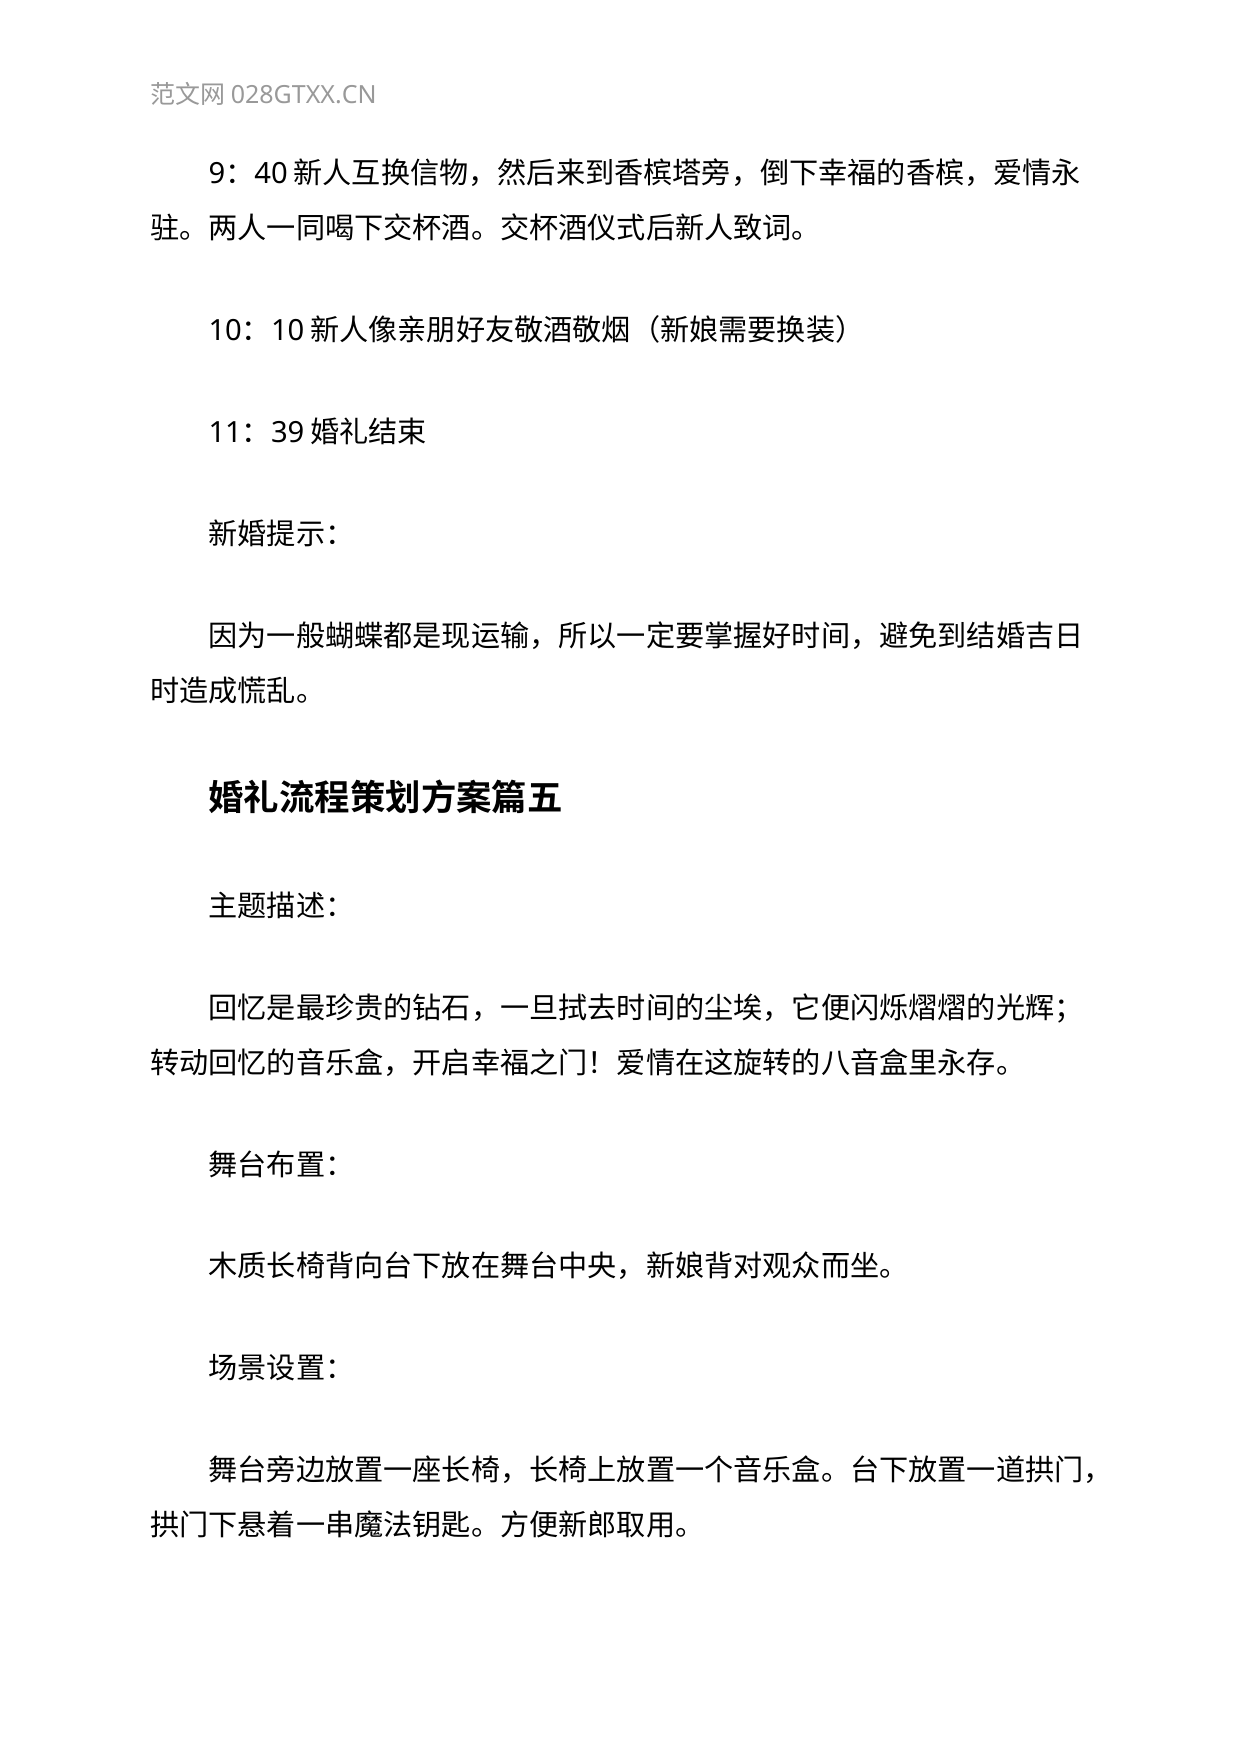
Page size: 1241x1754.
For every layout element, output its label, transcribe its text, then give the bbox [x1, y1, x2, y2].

text 舞台旁边放置一座长椅，长椅上放置一个音乐盒。台下放置一道拱门，拱门下悬着一串魔法钥匙。方便新郎取用。 [150, 1446, 1090, 1543]
text 木质长椅背向台下放在舞台中央，新娘背对观众而坐。 [150, 1243, 1090, 1285]
text 婚礼流程策划方案篇五 [150, 769, 1090, 820]
text 9：40新人互换信物，然后来到香槟塔旁，倒下幸福的香槟，爱情永驻。两人一同喝下交杯酒。交杯酒仪式后新人致词。 [150, 150, 1090, 247]
text 场景设置： [150, 1344, 1090, 1387]
text 主题描述： [150, 883, 1090, 925]
text 因为一般蝴蝶都是现运输，所以一定要掌握好时间，避免到结婚吉日时造成慌乱。 [150, 612, 1090, 710]
text 新婚提示： [150, 511, 1090, 553]
text 回忆是最珍贵的钻石，一旦拭去时间的尘埃，它便闪烁熠熠的光辉；转动回忆的音乐盒，开启幸福之门！爱情在这旋转的八音盒里永存。 [150, 984, 1090, 1082]
text 舞台布置： [150, 1141, 1090, 1183]
text 10：10新人像亲朋好友敬酒敬烟（新娘需要换装） [150, 307, 1090, 349]
text 11：39婚礼结束 [150, 409, 1090, 451]
